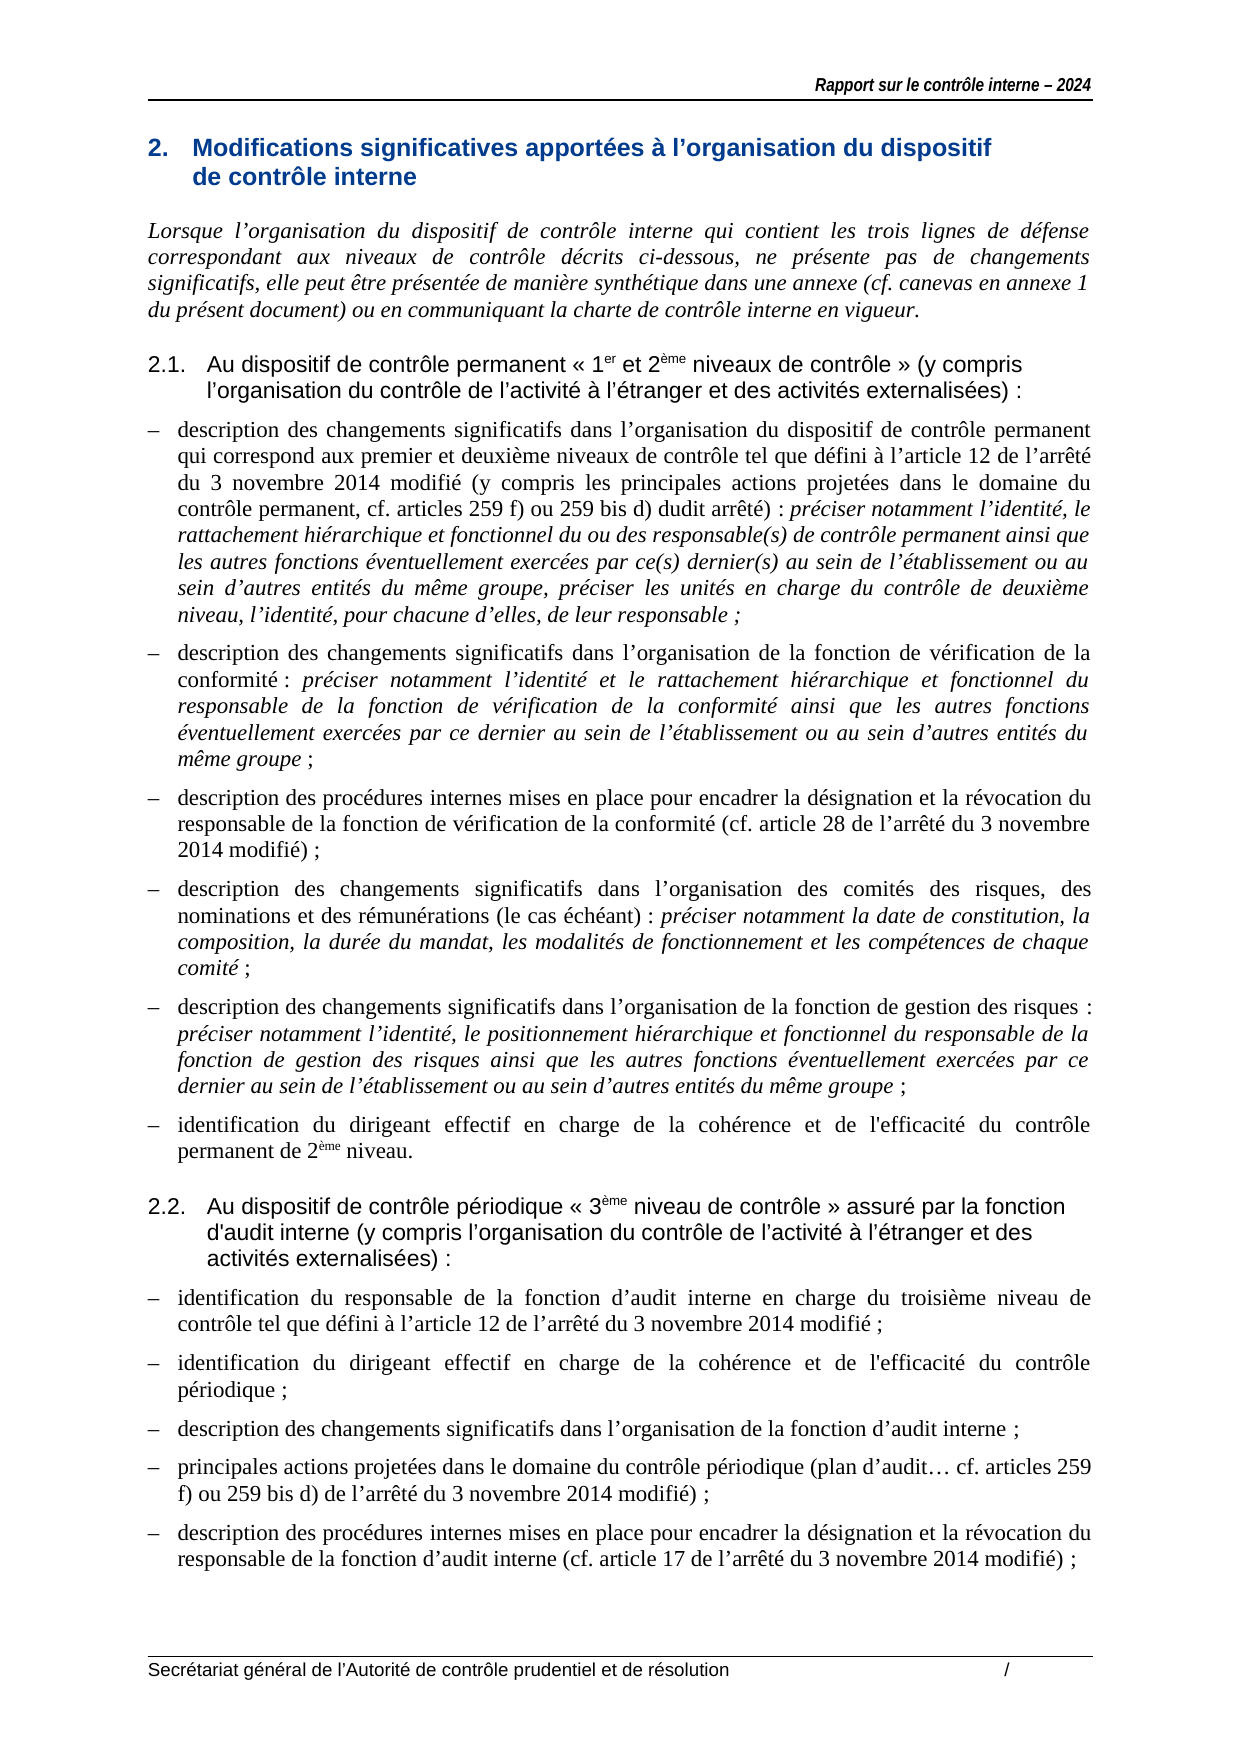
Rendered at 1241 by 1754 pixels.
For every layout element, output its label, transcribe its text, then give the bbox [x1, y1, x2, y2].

text description des procédures internes mises en place pour encadrer la désignation et la révocation du responsable de la fonction d’audit interne (cf. article 17 de l’arrêté du 3 novembre 2014 modifié) ; [148, 1519, 1093, 1571]
text Lorsque l’organisation du dispositif de contrôle interne qui contient les trois lignes de défense correspondant aux niveaux de contrôle décrits ci-dessous, ne présente pas de changements significatifs, elle peut être présentée de manière synthétique dans une annexe (cf. canevas en annexe 1 du présent document) ou en communiquant la charte de contrôle interne en vigueur. [148, 217, 1093, 322]
text identification du responsable de la fonction d’audit interne en charge du troisième niveau de contrôle tel que défini à l’article 12 de l’arrêté du 3 novembre 2014 modifié ; [148, 1284, 1093, 1337]
text 2.1. Au dispositif de contrôle permanent « 1er et 2ème niveaux de contrôle » (y compris l’organisation du contrôle de l’activité à l’étranger et des activités externalisées) : [148, 351, 1093, 404]
text description des procédures internes mises en place pour encadrer la désignation et la révocation du responsable de la fonction de vérification de la conformité (cf. article 28 de l’arrêté du 3 novembre 2014 modifié) ; [148, 784, 1093, 863]
text description des changements significatifs dans l’organisation du dispositif de contrôle permanent qui correspond aux premier et deuxième niveaux de contrôle tel que défini à l’article 12 de l’arrêté du 3 novembre 2014 modifié (y compris les principales actions projetées dans le domaine du contrôle permanent, cf. articles 259 f) ou 259 bis d) dudit arrêté) : préciser notamment l’identité, le rattachement hiérarchique et fonctionnel du ou des responsable(s) de contrôle permanent ainsi que les autres fonctions éventuellement exercées par ce(s) dernier(s) au sein de l’établissement ou au sein d’autres entités du même groupe, préciser les unités en charge du contrôle de deuxième niveau, l’identité, pour chacune d’elles, de leur responsable ; [148, 416, 1093, 627]
text identification du dirigeant effectif en charge de la cohérence et de l'efficacité du contrôle permanent de 2ème niveau. [148, 1111, 1093, 1164]
text principales actions projetées dans le domaine du contrôle périodique (plan d’audit… cf. articles 259 f) ou 259 bis d) de l’arrêté du 3 novembre 2014 modifié) ; [148, 1453, 1093, 1506]
text Modifications significatives apportées à l’organisation du dispositif de contrôle interne [148, 133, 1093, 190]
text description des changements significatifs dans l’organisation de la fonction de vérification de la conformité : préciser notamment l’identité et le rattachement hiérarchique et fonctionnel du responsable de la fonction de vérification de la conformité ainsi que les autres fonctions éventuellement exercées par ce dernier au sein de l’établissement ou au sein d’autres entités du même groupe ; [148, 639, 1093, 771]
text description des changements significatifs dans l’organisation des comités des risques, des nominations et des rémunérations (le cas échéant) : préciser notamment la date de constitution, la composition, la durée du mandat, les modalités de fonctionnement et les compétences de chaque comité ; [148, 875, 1093, 981]
text description des changements significatifs dans l’organisation de la fonction d’audit interne ; [148, 1414, 1093, 1441]
text description des changements significatifs dans l’organisation de la fonction de gestion des risques : préciser notamment l’identité, le positionnement hiérarchique et fonctionnel du responsable de la fonction de gestion des risques ainsi que les autres fonctions éventuellement exercées par ce dernier au sein de l’établissement ou au sein d’autres entités du même groupe ; [148, 993, 1093, 1099]
text 2.2. Au dispositif de contrôle périodique « 3ème niveau de contrôle » assuré par la fonction d'audit interne (y compris l’organisation du contrôle de l’activité à l’étranger et des activités externalisées) : [148, 1193, 1093, 1272]
text identification du dirigeant effectif en charge de la cohérence et de l'efficacité du contrôle périodique ; [148, 1349, 1093, 1402]
